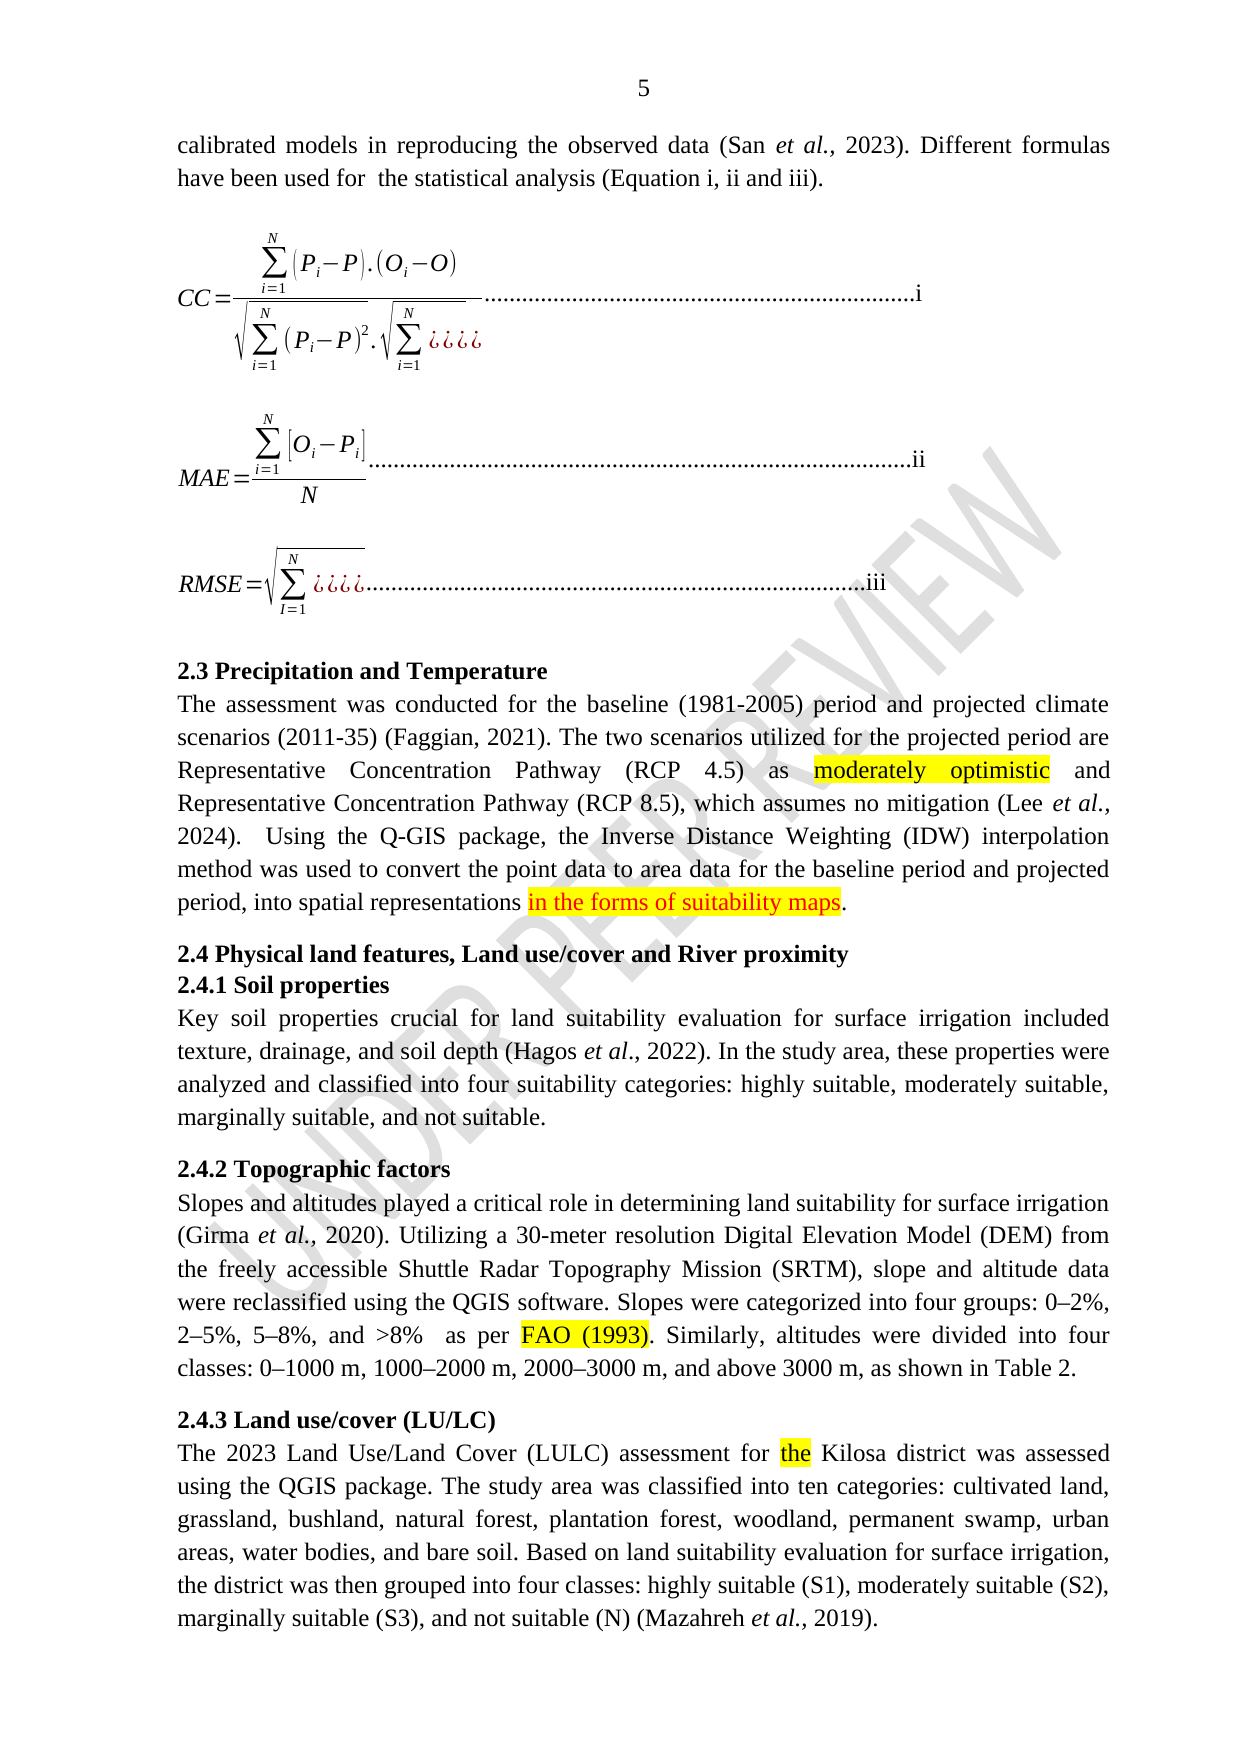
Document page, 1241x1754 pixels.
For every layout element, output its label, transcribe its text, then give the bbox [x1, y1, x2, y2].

list 2.4.1 Soil properties [177, 970, 1110, 999]
list ................................................................................iii [177, 546, 1110, 618]
list .......................................................................................ii [177, 410, 1110, 509]
list Precipitation and Temperature [177, 656, 1110, 684]
list .....................................................................i [177, 229, 1110, 373]
list Physical land features, Land use/cover and River proximity [177, 939, 1110, 968]
list 2.4.2 Topographic factors [177, 1154, 1110, 1183]
list 2.4.3 Land use/cover (LU/LC) [177, 1405, 1110, 1434]
list The 2023 Land Use/Land Cover (LULC) assessment for the Kilosa district was assessed using the QGIS package. The study area was classified into ten categories: cultivated land, grassland, bushland, natural forest, plantation forest, woodland, permanent swamp, urban areas, water bodies, and bare soil. Based on land suitability evaluation for surface irrigation, the district was then grouped into four classes: highly suitable (S1), moderately suitable (S2), marginally suitable (S3), and not suitable (N) (Mazahreh et al., 2019). [177, 1438, 1110, 1632]
text Key soil properties crucial for land suitability evaluation for surface irrigation included texture, drainage, and soil depth (Hagos et al., 2022). In the study area, these properties were analyzed and classified into four suitability categories: highly suitable, moderately suitable, marginally suitable, and not suitable. [177, 1003, 1110, 1131]
list Slopes and altitudes played a critical role in determining land suitability for surface irrigation (Girma et al., 2020). Utilizing a 30-meter resolution Digital Elevation Model (DEM) from the freely accessible Shuttle Radar Topography Mission (SRTM), slope and altitude data were reclassified using the QGIS software. Slopes were categorized into four groups: 0–2%, 2–5%, 5–8%, and >8% as per FAO (1993). Similarly, altitudes were divided into four classes: 0–1000 m, 1000–2000 m, 2000–3000 m, and above 3000 m, as shown in Table 2. [177, 1188, 1110, 1381]
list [177, 130, 1110, 192]
text The assessment was conducted for the baseline (1981-2005) period and projected climate scenarios (2011-35) (Faggian, 2021). The two scenarios utilized for the projected period are Representative Concentration Pathway (RCP 4.5) as moderately optimistic and Representative Concentration Pathway (RCP 8.5), which assumes no mitigation (Lee et al., 2024). Using the Q-GIS package, the Inverse Distance Weighting (IDW) interpolation method was used to convert the point data to area data for the baseline period and projected period, into spatial representations in the forms of suitability maps. [177, 689, 1110, 916]
